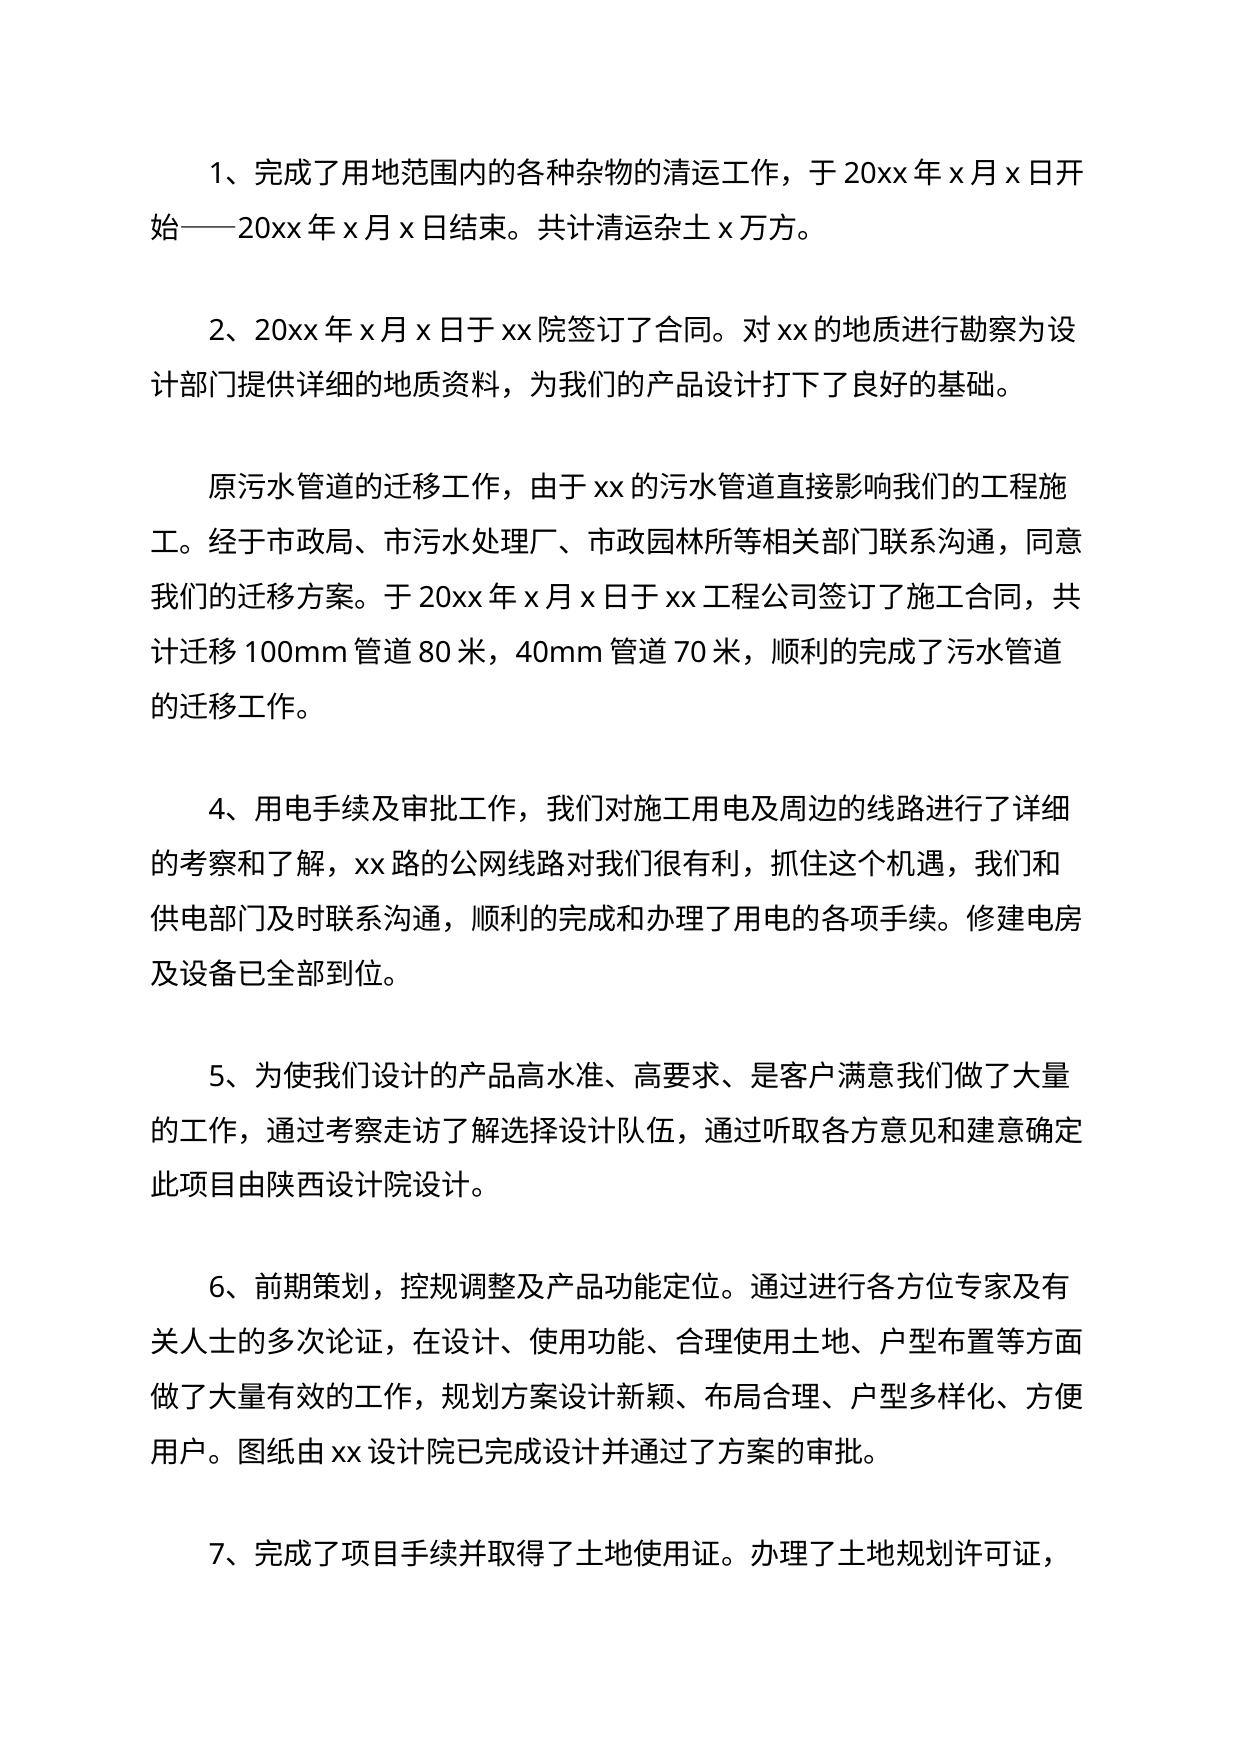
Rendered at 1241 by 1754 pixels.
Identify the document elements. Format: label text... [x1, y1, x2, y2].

text 4、用电手续及审批工作，我们对施工用电及周边的线路进行了详细的考察和了解，xx路的公网线路对我们很有利，抓住这个机遇，我们和供电部门及时联系沟通，顺利的完成和办理了用电的各项手续。修建电房及设备已全部到位。 [150, 785, 1090, 993]
text 1、完成了用地范围内的各种杂物的清运工作，于20xx年x月x日开始——20xx年x月x日结束。共计清运杂土x万方。 [150, 150, 1090, 247]
text 5、为使我们设计的产品高水准、高要求、是客户满意我们做了大量的工作，通过考察走访了解选择设计队伍，通过听取各方意见和建意确定此项目由陕西设计院设计。 [150, 1052, 1090, 1204]
text 原污水管道的迁移工作，由于xx的污水管道直接影响我们的工程施工。经于市政局、市污水处理厂、市政园林所等相关部门联系沟通，同意我们的迁移方案。于20xx年x月x日于xx工程公司签订了施工合同，共计迁移100mm管道80米，40mm管道70米，顺利的完成了污水管道的迁移工作。 [150, 464, 1090, 726]
text 6、前期策划，控规调整及产品功能定位。通过进行各方位专家及有关人士的多次论证，在设计、使用功能、合理使用土地、户型布置等方面做了大量有效的工作，规划方案设计新颖、布局合理、户型多样化、方便用户。图纸由xx设计院已完成设计并通过了方案的审批。 [150, 1264, 1090, 1471]
text 2、20xx年x月x日于xx院签订了合同。对xx的地质进行勘察为设计部门提供详细的地质资料，为我们的产品设计打下了良好的基础。 [150, 307, 1090, 404]
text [150, 1531, 1090, 1573]
